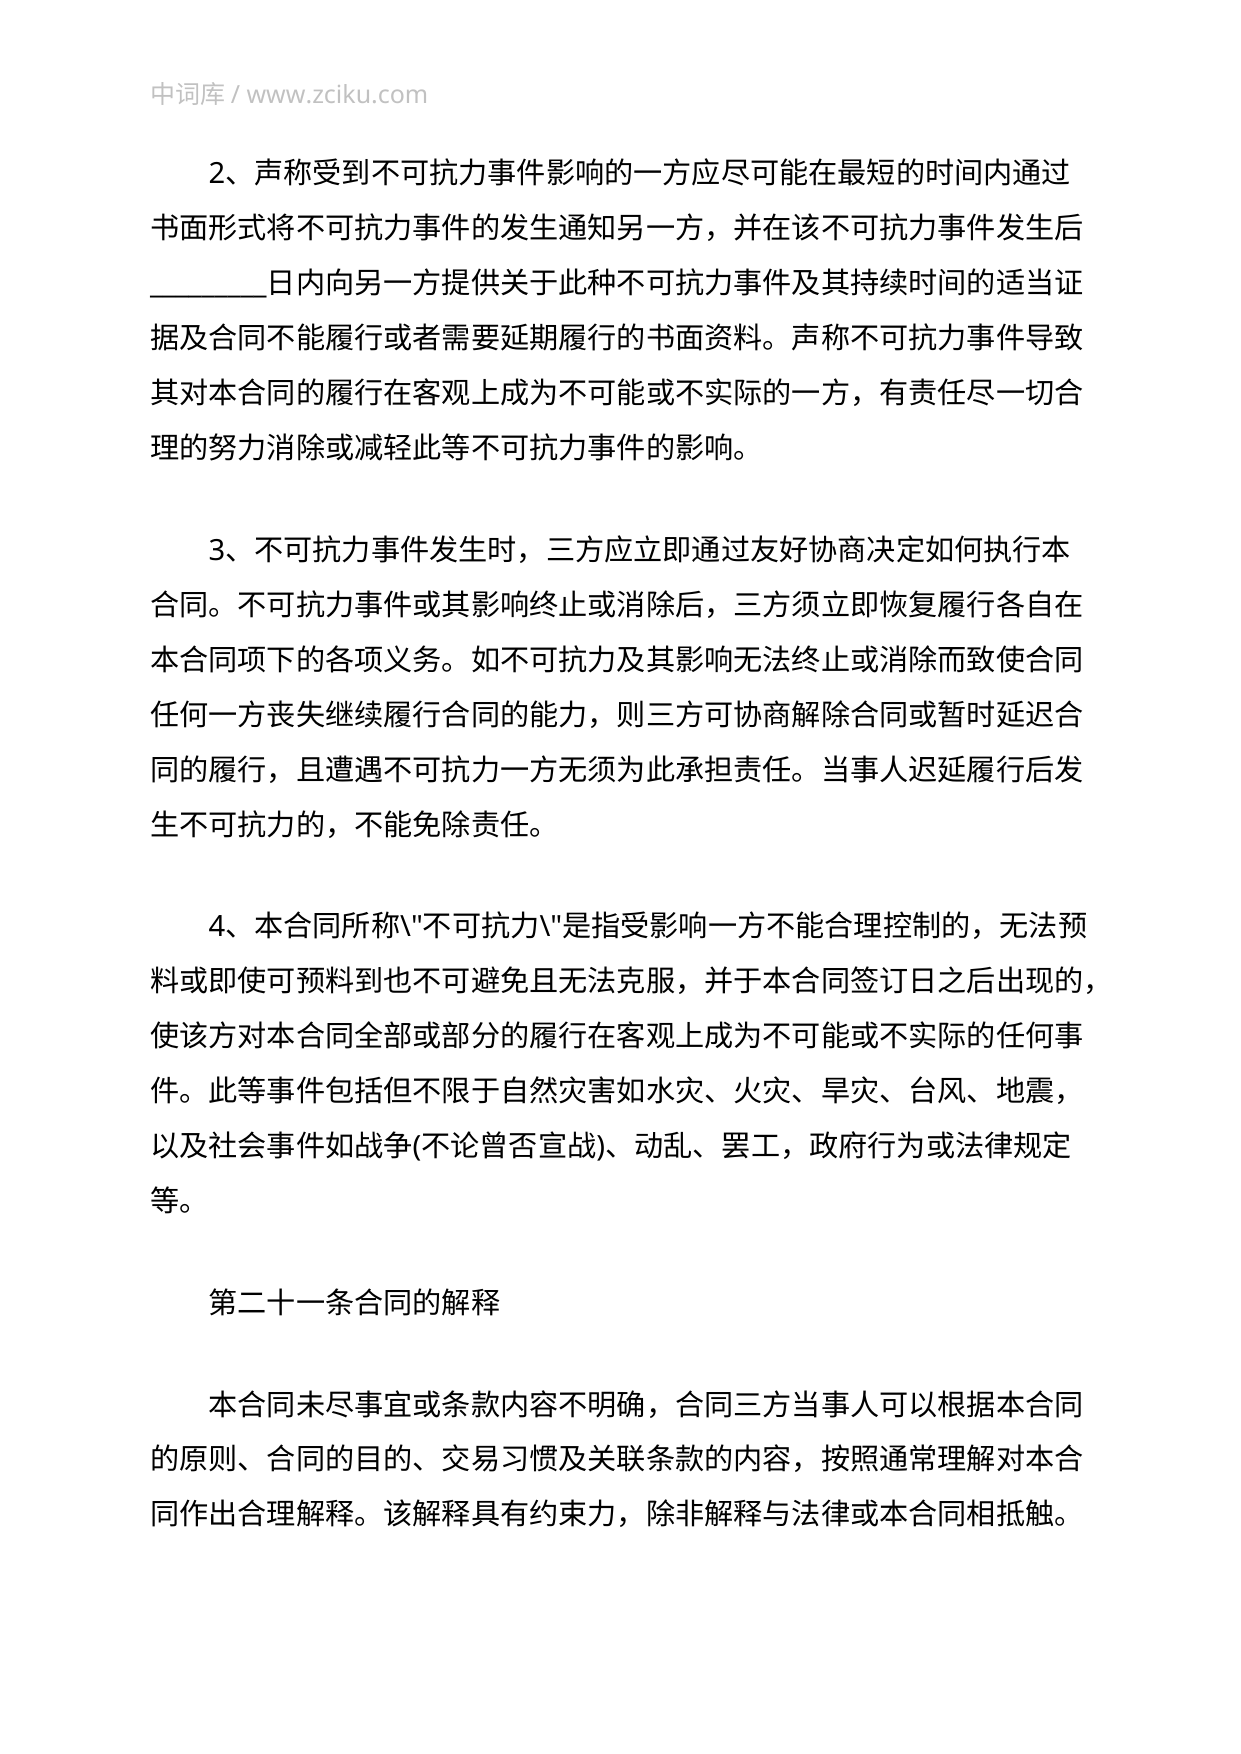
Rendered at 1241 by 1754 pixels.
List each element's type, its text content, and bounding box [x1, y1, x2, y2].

text 4、本合同所称\"不可抗力\"是指受影响一方不能合理控制的，无法预料或即使可预料到也不可避免且无法克服，并于本合同签订日之后出现的，使该方对本合同全部或部分的履行在客观上成为不可能或不实际的任何事件。此等事件包括但不限于自然灾害如水灾、火灾、旱灾、台风、地震，以及社会事件如战争(不论曾否宣战)、动乱、罢工，政府行为或法律规定等。 [150, 903, 1090, 1220]
text 2、声称受到不可抗力事件影响的一方应尽可能在最短的时间内通过书面形式将不可抗力事件的发生通知另一方，并在该不可抗力事件发生后_________日内向另一方提供关于此种不可抗力事件及其持续时间的适当证据及合同不能履行或者需要延期履行的书面资料。声称不可抗力事件导致其对本合同的履行在客观上成为不可能或不实际的一方，有责任尽一切合理的努力消除或减轻此等不可抗力事件的影响。 [150, 150, 1090, 467]
text 3、不可抗力事件发生时，三方应立即通过友好协商决定如何执行本合同。不可抗力事件或其影响终止或消除后，三方须立即恢复履行各自在本合同项下的各项义务。如不可抗力及其影响无法终止或消除而致使合同任何一方丧失继续履行合同的能力，则三方可协商解除合同或暂时延迟合同的履行，且遭遇不可抗力一方无须为此承担责任。当事人迟延履行后发生不可抗力的，不能免除责任。 [150, 526, 1090, 843]
text 本合同未尽事宜或条款内容不明确，合同三方当事人可以根据本合同的原则、合同的目的、交易习惯及关联条款的内容，按照通常理解对本合同作出合理解释。该解释具有约束力，除非解释与法律或本合同相抵触。 [150, 1381, 1090, 1533]
text 第二十一条合同的解释 [150, 1279, 1090, 1322]
